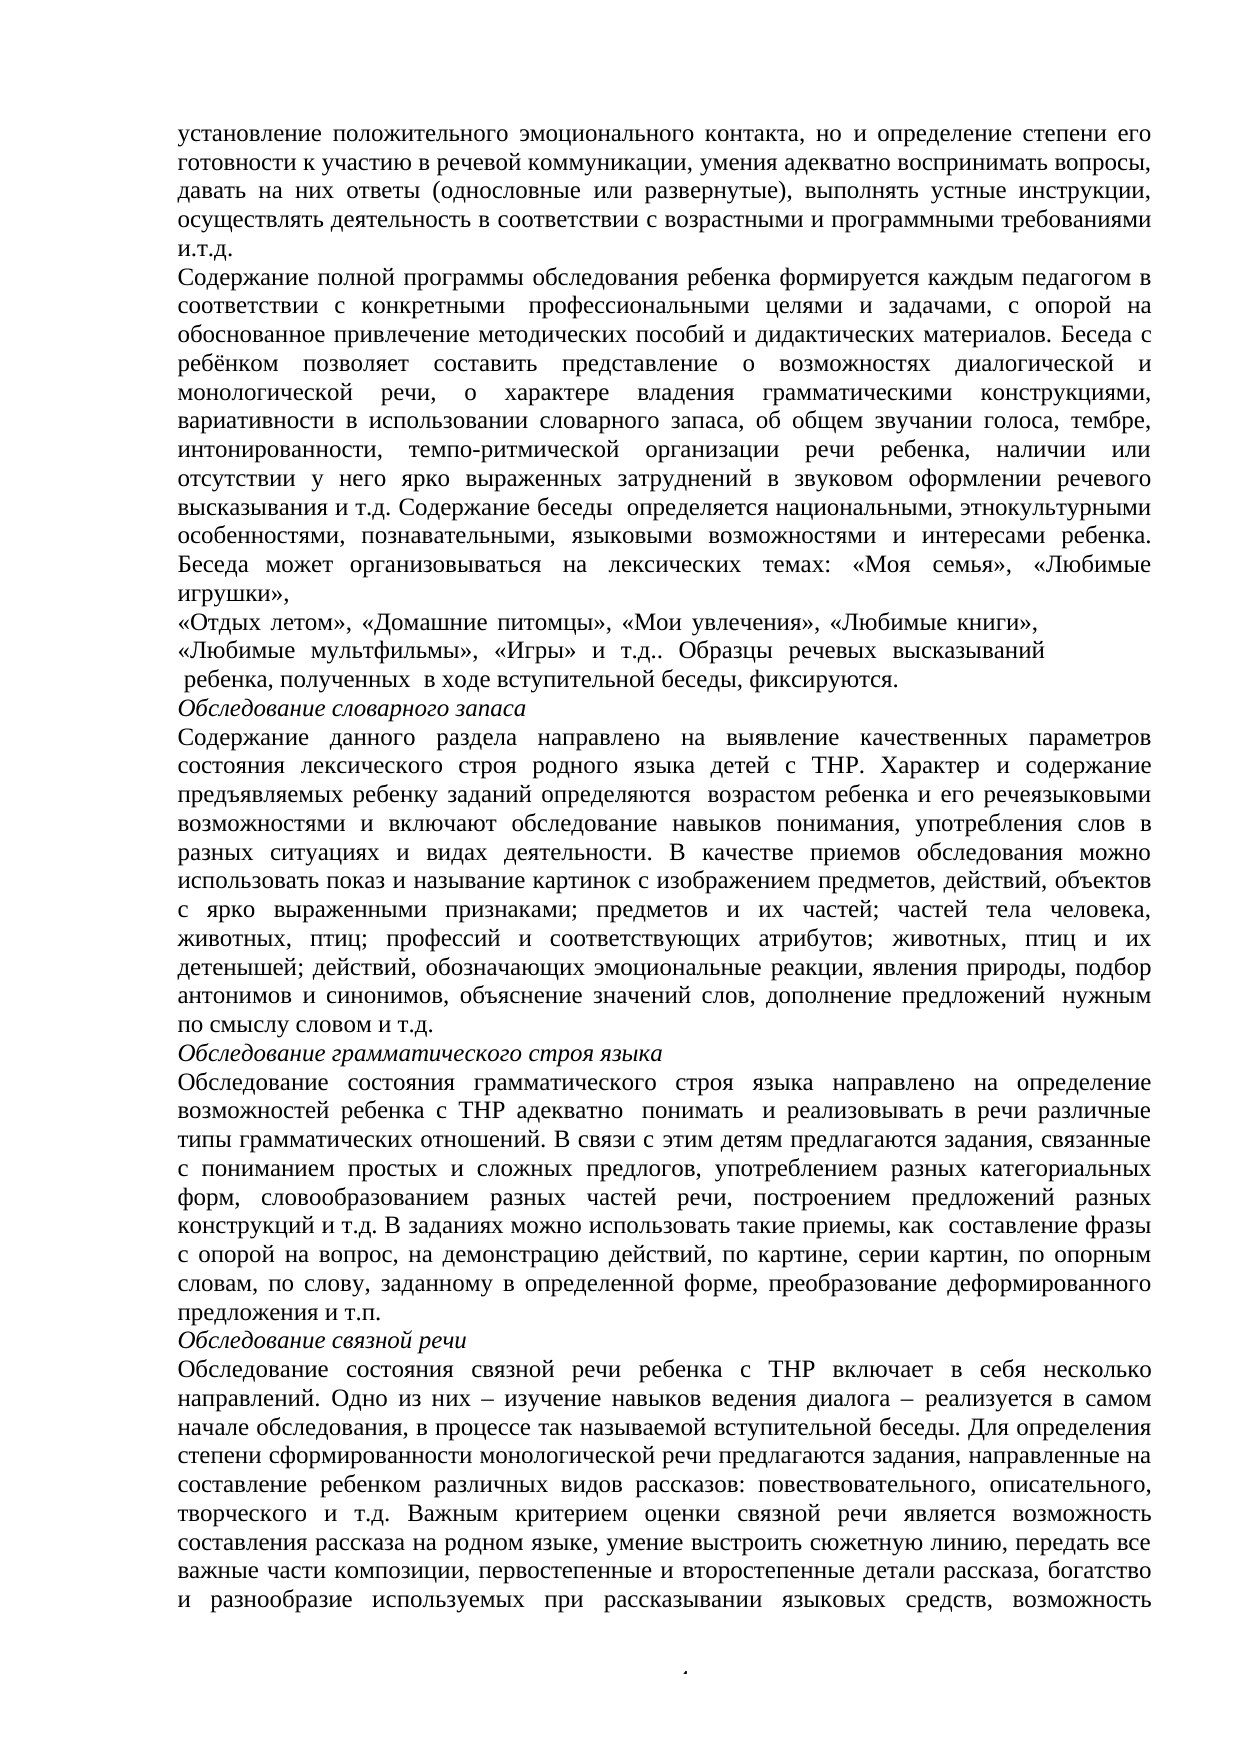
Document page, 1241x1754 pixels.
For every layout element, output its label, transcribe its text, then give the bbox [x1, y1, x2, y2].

text Обследование связной речи [177, 1326, 1152, 1354]
text Содержание данного раздела направлено на выявление качественных параметров состояния лексического строя родного языка детей с ТНР. Характер и содержание предъявляемых ребенку заданий определяются возрастом ребенка и его речеязыковыми возможностями и включают обследование навыков понимания, употребления слов в разных ситуациях и видах деятельности. В качестве приемов обследования можно использовать показ и называние картинок с изображением предметов, действий, объектов с ярко выраженными признаками; предметов и их частей; частей тела человека, животных, птиц; профессий и соответствующих атрибутов; животных, птиц и их детенышей; действий, обозначающих эмоциональные реакции, явления природы, подбор антонимов и синонимов, объяснение значений слов, дополнение предложений нужным по смыслу словом и т.д. [177, 722, 1152, 1038]
text Обследование состояния грамматического строя языка направлено на определение возможностей ребенка с ТНР адекватно понимать и реализовывать в речи различные типы грамматических отношений. В связи с этим детям предлагаются задания, связанные с пониманием простых и сложных предлогов, употреблением разных категориальных форм, словообразованием разных частей речи, построением предложений разных конструкций и т.д. В заданиях можно использовать такие приемы, как составление фразы с опорой на вопрос, на демонстрацию действий, по картине, серии картин, по опорным словам, по слову, заданному в определенной форме, преобразование деформированного предложения и т.п. [177, 1067, 1152, 1326]
text Обследование словарного запаса [177, 693, 1152, 722]
text ребенка, полученных в ходе вступительной беседы, фиксируются. [177, 664, 1152, 693]
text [177, 118, 1152, 262]
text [177, 1354, 1152, 1613]
text Обследование грамматического строя языка [177, 1038, 1152, 1067]
text «Любимые мультфильмы», «Игры» и т.д.. Образцы речевых высказываний [177, 636, 1152, 664]
text Содержание полной программы обследования ребенка формируется каждым педагогом в соответствии с конкретными профессиональными целями и задачами, с опорой на обоснованное привлечение методических пособий и дидактических материалов. Беседа с ребёнком позволяет составить представление о возможностях диалогической и монологической речи, о характере владения грамматическими конструкциями, вариативности в использовании словарного запаса, об общем звучании голоса, тембре, интонированности, темпо-ритмической организации речи ребенка, наличии или отсутствии у него ярко выраженных затруднений в звуковом оформлении речевого высказывания и т.д. Содержание беседы определяется национальными, этнокультурными особенностями, познавательными, языковыми возможностями и интересами ребенка. Беседа может организовываться на лексических темах: «Моя семья», «Любимые игрушки», [177, 262, 1152, 607]
text «Отдых летом», «Домашние питомцы», «Мои увлечения», «Любимые книги», [177, 607, 1152, 636]
